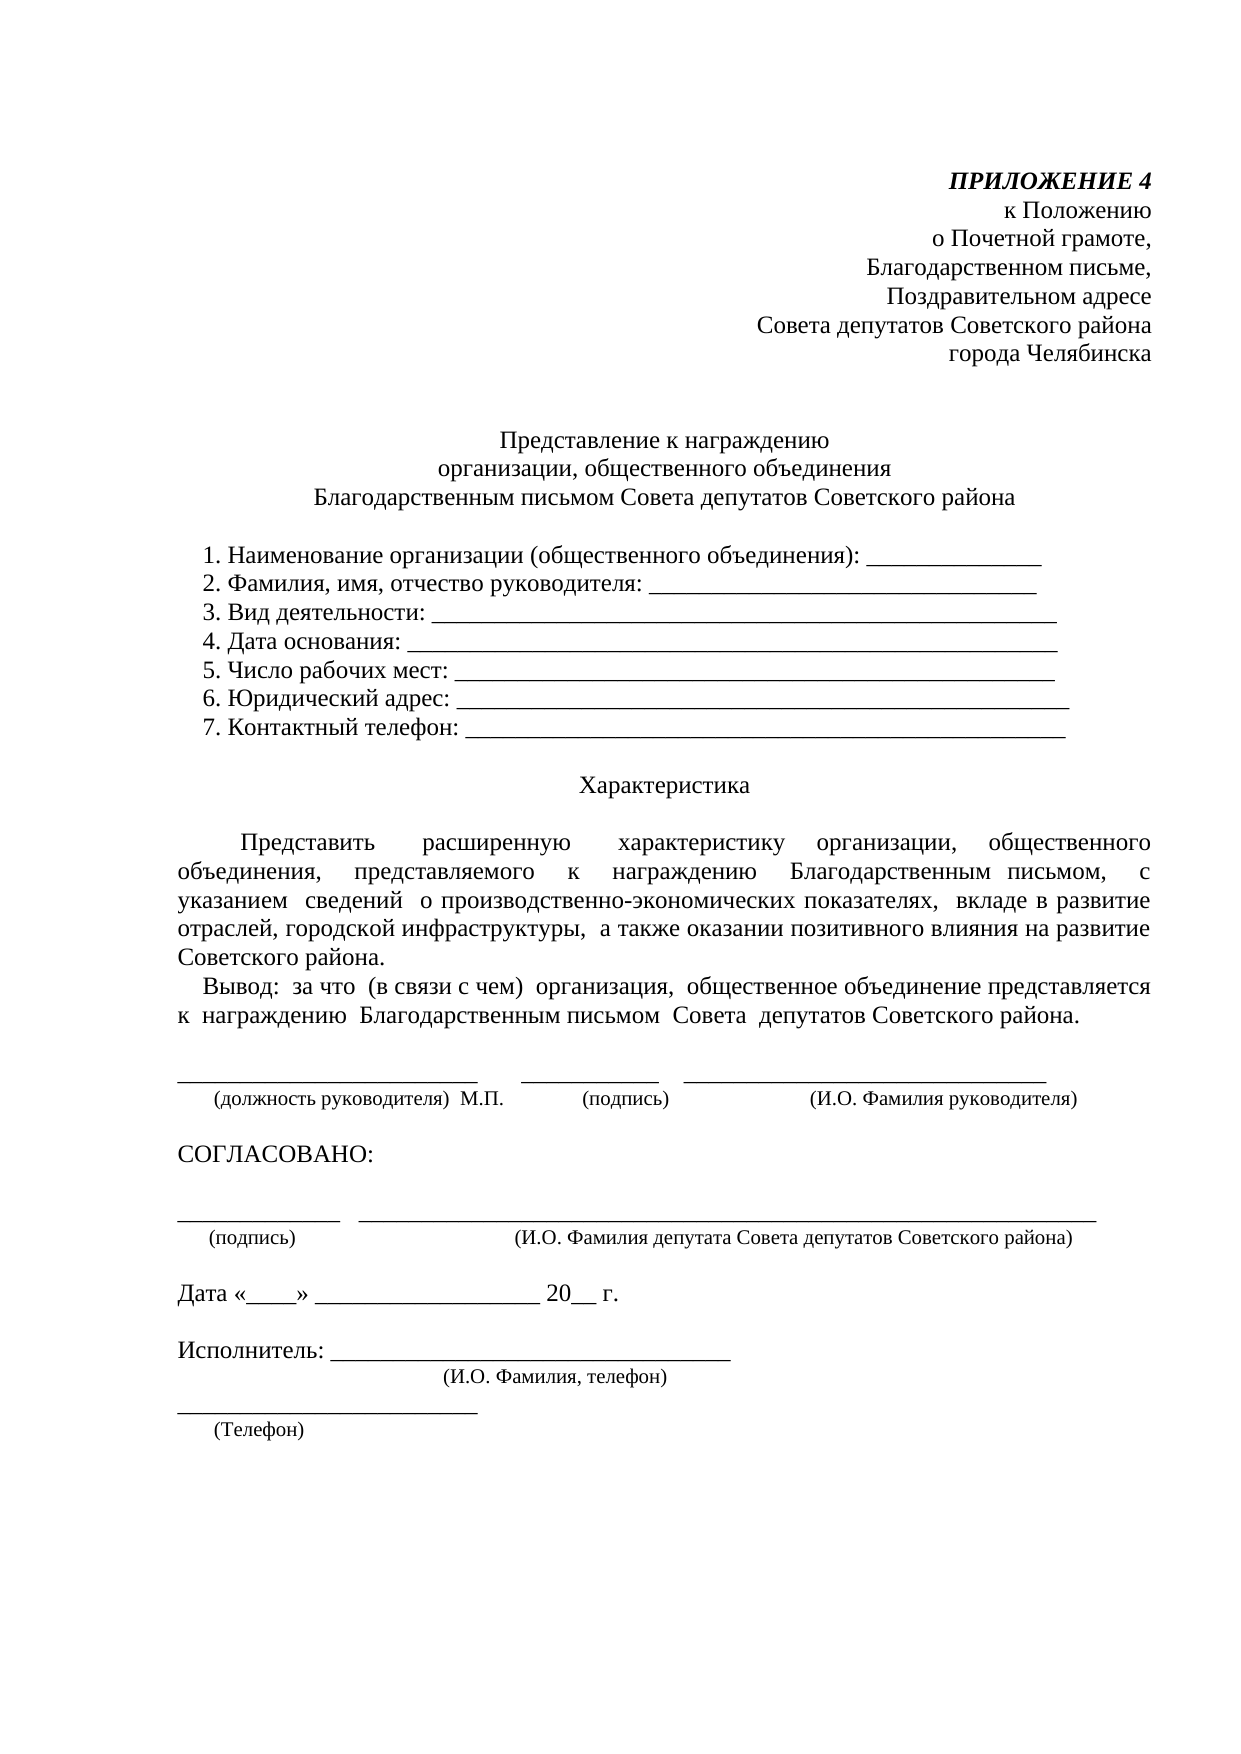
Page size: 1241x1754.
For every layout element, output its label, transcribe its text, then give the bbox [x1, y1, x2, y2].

text ________________________ [177, 1388, 1152, 1417]
text 6. Юридический адрес: _________________________________________________ [177, 683, 1152, 712]
text Поздравительном адресе [177, 281, 1152, 310]
text Характеристика [177, 770, 1152, 798]
text СОГЛАСОВАНО: [177, 1139, 1152, 1168]
text ПРИЛОЖЕНИЕ 4 [177, 166, 1152, 195]
text к Положению [177, 195, 1152, 223]
text Совета депутатов Советского района [177, 310, 1152, 338]
text 3. Вид деятельности: __________________________________________________ [177, 597, 1152, 626]
text о Почетной грамоте, [177, 223, 1152, 252]
text 5. Число рабочих мест: ________________________________________________ [177, 655, 1152, 683]
text ________________________ ___________ _____________________________ [177, 1057, 1152, 1086]
text города Челябинска [177, 338, 1152, 367]
text (Телефон) [177, 1417, 1152, 1441]
text (должность руководителя) М.П. (подпись) (И.О. Фамилия руководителя) [177, 1086, 1152, 1110]
text Представить расширенную характеристику организации, общественного объединения, представляемого к награждению Благодарственным письмом, с указанием сведений о производственно-экономических показателях, вкладе в развитие отраслей, городской инфраструктуры, а также оказании позитивного влияния на развитие Советского района. [177, 827, 1152, 971]
text (подпись) (И.О. Фамилия депутата Совета депутатов Советского района) [177, 1225, 1152, 1249]
text 4. Дата основания: ____________________________________________________ [177, 626, 1152, 655]
text 1. Наименование организации (общественного объединения): ______________ [177, 540, 1152, 568]
text 7. Контактный телефон: ________________________________________________ [177, 712, 1152, 741]
text Благодарственным письмом Совета депутатов Советского района [177, 482, 1152, 511]
text Благодарственном письме, [177, 252, 1152, 281]
text организации, общественного объединения [177, 453, 1152, 482]
text Исполнитель: ________________________________ [177, 1335, 1152, 1364]
text (И.О. Фамилия, телефон) [177, 1364, 1152, 1388]
text Дата «____» __________________ 20__ г. [177, 1278, 1152, 1307]
text 2. Фамилия, имя, отчество руководителя: _______________________________ [177, 568, 1152, 597]
text Вывод: за что (в связи с чем) организация, общественное объединение представляется к награждению Благодарственным письмом Совета депутатов Советского района. [177, 971, 1152, 1028]
text _____________ ___________________________________________________________ [177, 1196, 1152, 1225]
text Представление к награждению [177, 425, 1152, 453]
